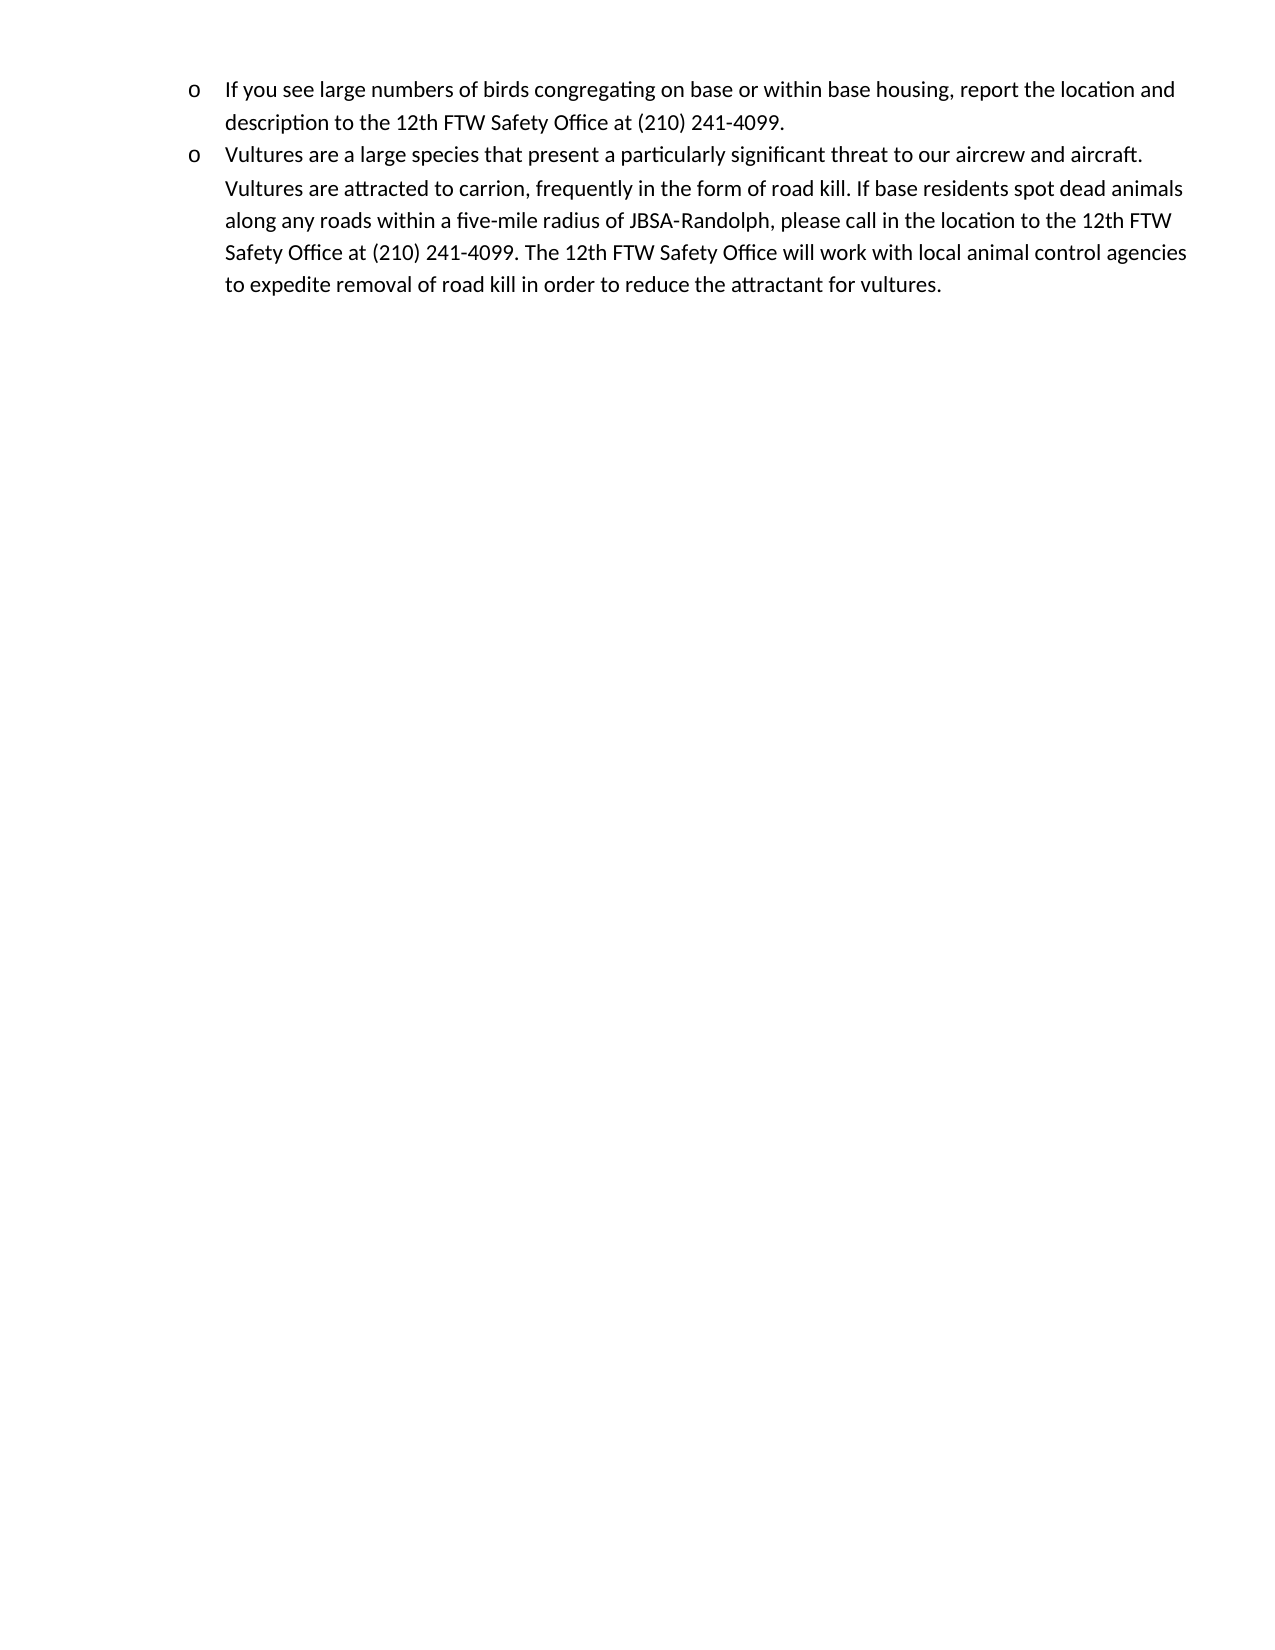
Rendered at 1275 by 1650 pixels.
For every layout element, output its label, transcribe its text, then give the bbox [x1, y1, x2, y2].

list If you see large numbers of birds congregating on base or within base housing, report the location and description to the 12th FTW Safety Office at (210) 241-4099. [187, 75, 1200, 136]
list Vultures are a large species that present a particularly significant threat to our aircrew and aircraft. Vultures are attracted to carrion, frequently in the form of road kill. If base residents spot dead animals along any roads within a five-mile radius of JBSA-Randolph, please call in the location to the 12th FTW Safety Office at (210) 241-4099. The 12th FTW Safety Office will work with local animal control agencies to expedite removal of road kill in order to reduce the attractant for vultures. [187, 141, 1200, 298]
